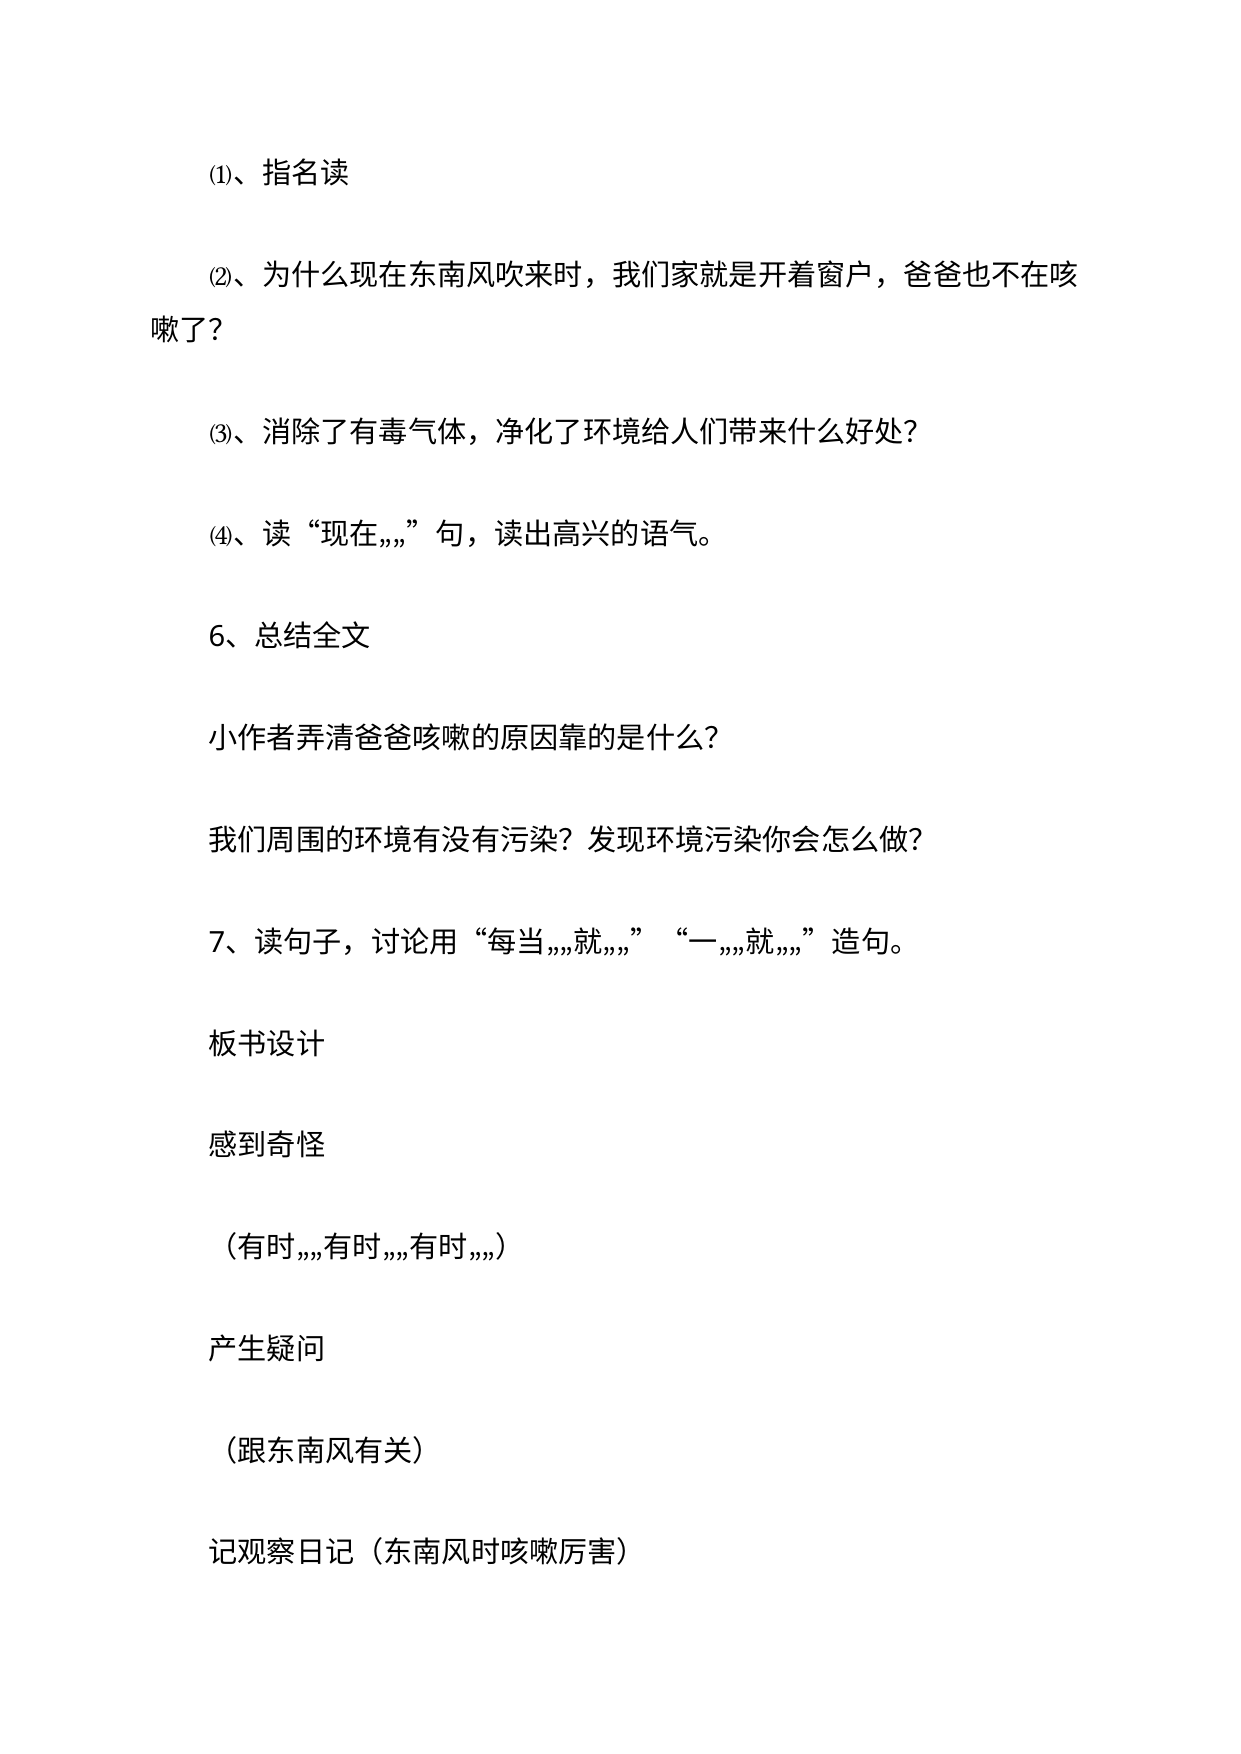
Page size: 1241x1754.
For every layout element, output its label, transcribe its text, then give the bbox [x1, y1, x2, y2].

text ⑷、读“现在„„”句，读出高兴的语气。 [150, 511, 1090, 553]
text （有时„„有时„„有时„„） [150, 1224, 1090, 1266]
text （跟东南风有关） [150, 1427, 1090, 1469]
text 6、总结全文 [150, 613, 1090, 655]
text 小作者弄清爸爸咳嗽的原因靠的是什么？ [150, 715, 1090, 757]
text ⑶、消除了有毒气体，净化了环境给人们带来什么好处？ [150, 409, 1090, 451]
text 板书设计 [150, 1020, 1090, 1062]
text ⑵、为什么现在东南风吹来时，我们家就是开着窗户，爸爸也不在咳嗽了？ [150, 252, 1090, 349]
text 产生疑问 [150, 1326, 1090, 1368]
text ⑴、指名读 [150, 150, 1090, 192]
text 7、读句子，讨论用“每当„„就„„”“一„„就„„”造句。 [150, 918, 1090, 961]
text 感到奇怪 [150, 1122, 1090, 1164]
text 我们周围的环境有没有污染？发现环境污染你会怎么做？ [150, 816, 1090, 859]
text 记观察日记（东南风时咳嗽厉害） [150, 1529, 1090, 1571]
